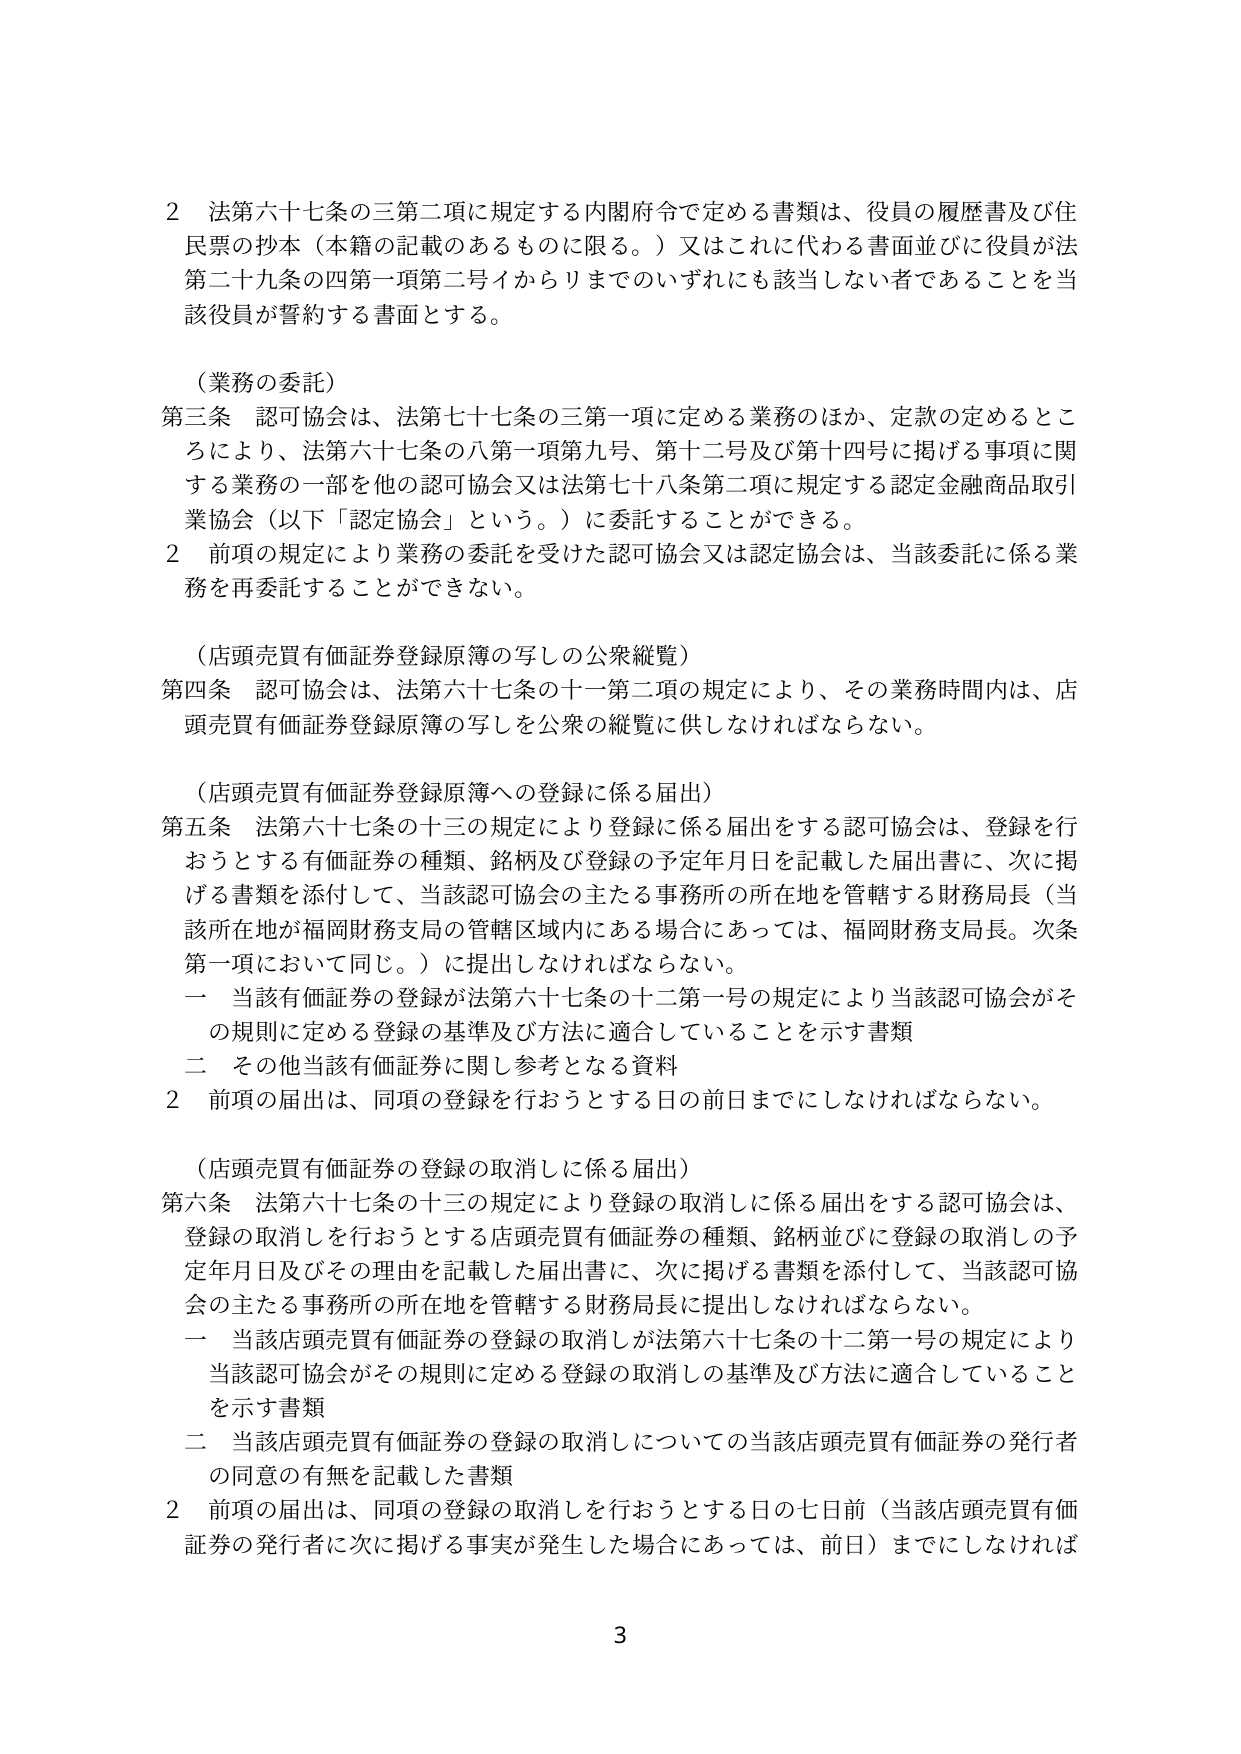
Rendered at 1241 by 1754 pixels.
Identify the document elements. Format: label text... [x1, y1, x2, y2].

text 一 当該店頭売買有価証券の登録の取消しが法第六十七条の十二第一号の規定により当該認可協会がその規則に定める登録の取消しの基準及び方法に適合していることを示す書類 [184, 1321, 1079, 1424]
text ２ 前項の届出は、同項の登録を行おうとする日の前日までにしなければならない。 [161, 1082, 1079, 1116]
text 二 当該店頭売買有価証券の登録の取消しについての当該店頭売買有価証券の発行者の同意の有無を記載した書類 [184, 1424, 1079, 1492]
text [161, 1492, 1079, 1560]
text 第六条 法第六十七条の十三の規定により登録の取消しに係る届出をする認可協会は、登録の取消しを行おうとする店頭売買有価証券の種類、銘柄並びに登録の取消しの予定年月日及びその理由を記載した届出書に、次に掲げる書類を添付して、当該認可協会の主たる事務所の所在地を管轄する財務局長に提出しなければならない。 [161, 1184, 1079, 1321]
text 二 その他当該有価証券に関し参考となる資料 [184, 1048, 1079, 1082]
text 一 当該有価証券の登録が法第六十七条の十二第一号の規定により当該認可協会がその規則に定める登録の基準及び方法に適合していることを示す書類 [184, 979, 1079, 1048]
text 第五条 法第六十七条の十三の規定により登録に係る届出をする認可協会は、登録を行おうとする有価証券の種類、銘柄及び登録の予定年月日を記載した届出書に、次に掲げる書類を添付して、当該認可協会の主たる事務所の所在地を管轄する財務局長（当該所在地が福岡財務支局の管轄区域内にある場合にあっては、福岡財務支局長。次条第一項において同じ。）に提出しなければならない。 [161, 809, 1079, 979]
text 第三条 認可協会は、法第七十七条の三第一項に定める業務のほか、定款の定めるところにより、法第六十七条の八第一項第九号、第十二号及び第十四号に掲げる事項に関する業務の一部を他の認可協会又は法第七十八条第二項に規定する認定金融商品取引業協会（以下「認定協会」という。）に委託することができる。 [161, 399, 1079, 535]
text （店頭売買有価証券登録原簿への登録に係る届出） [184, 774, 1079, 809]
text （店頭売買有価証券登録原簿の写しの公衆縦覧） [184, 638, 1079, 672]
text 第四条 認可協会は、法第六十七条の十一第二項の規定により、その業務時間内は、店頭売買有価証券登録原簿の写しを公衆の縦覧に供しなければならない。 [161, 672, 1079, 740]
text （業務の委託） [184, 364, 1079, 399]
text ２ 前項の規定により業務の委託を受けた認可協会又は認定協会は、当該委託に係る業務を再委託することができない。 [161, 535, 1079, 604]
text ２ 法第六十七条の三第二項に規定する内閣府令で定める書類は、役員の履歴書及び住民票の抄本（本籍の記載のあるものに限る。）又はこれに代わる書面並びに役員が法第二十九条の四第一項第二号イからリまでのいずれにも該当しない者であることを当該役員が誓約する書面とする。 [161, 194, 1079, 330]
text （店頭売買有価証券の登録の取消しに係る届出） [184, 1150, 1079, 1184]
